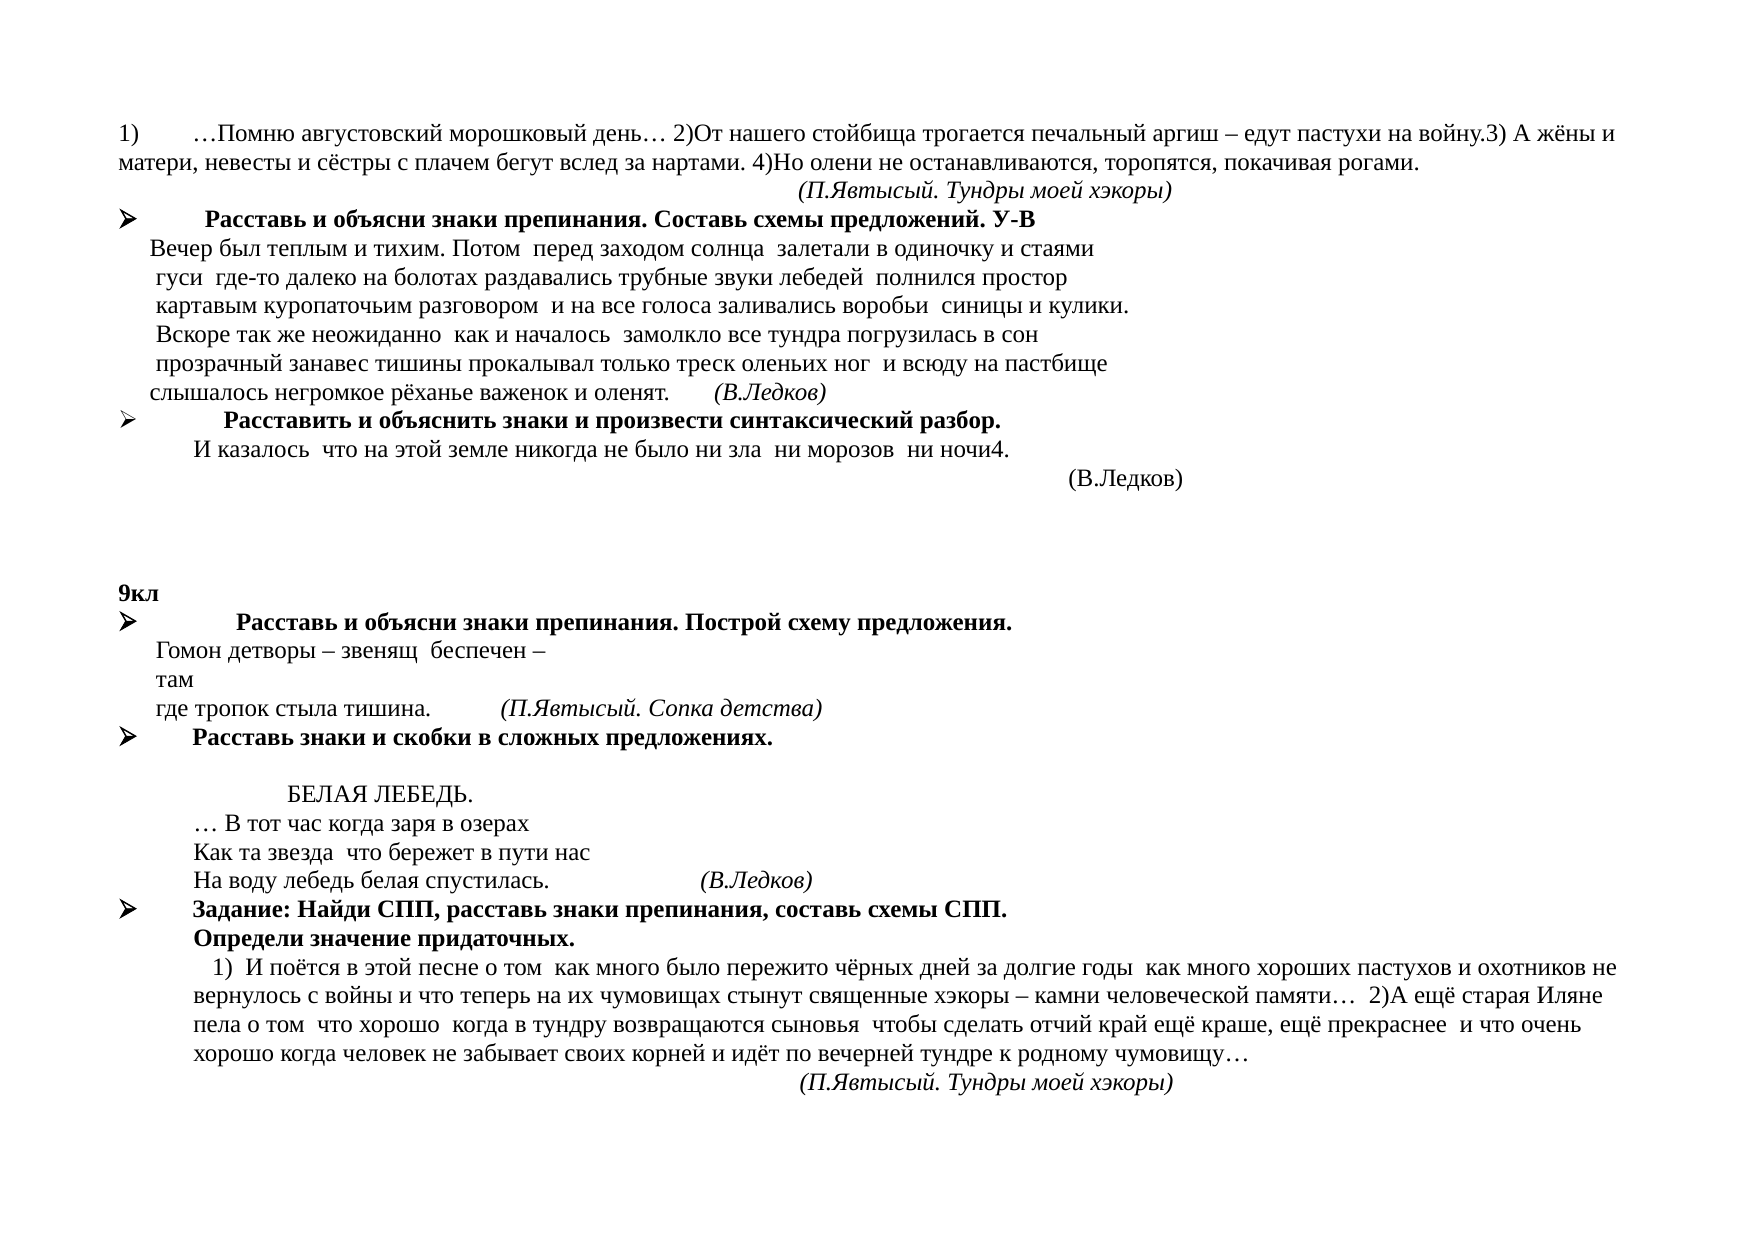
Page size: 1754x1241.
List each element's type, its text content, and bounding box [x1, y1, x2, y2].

text Вскоре так же неожиданно как и началось замолкло все тундра погрузилась в сон [118, 319, 1636, 348]
list И казалось что на этой земле никогда не было ни зла ни морозов ни ночи4. [193, 434, 1636, 463]
text картавым куропаточьим разговором и на все голоса заливались воробьи синицы и кулики. [118, 291, 1636, 319]
list Определи значение придаточных. [193, 923, 1636, 952]
text Вечер был теплым и тихим. Потом перед заходом солнца залетали в одиночку и стаями [118, 233, 1636, 262]
list (П.Явтысый. Тундры моей хэкоры) [173, 176, 1636, 204]
text гуси где-то далеко на болотах раздавались трубные звуки лебедей полнился простор [118, 262, 1636, 291]
text там [156, 664, 1636, 693]
text прозрачный занавес тишины прокалывал только треск оленьих ног и всюду на пастбище [118, 348, 1636, 377]
list Как та звезда что бережет в пути нас [193, 837, 1636, 866]
text слышалось негромкое рёханье важенок и оленят. (В.Ледков) [118, 377, 1636, 406]
list На воду лебедь белая спустилась. (В.Ледков) [193, 866, 1636, 894]
list Расставь и объясни знаки препинания. Составь схемы предложений. У-В [118, 204, 1636, 233]
list БЕЛАЯ ЛЕБЕДЬ. [193, 779, 1636, 808]
list Задание: Найди СПП, расставь знаки препинания, составь схемы СПП. [118, 894, 1636, 923]
list (П.Явтысый. Тундры моей хэкоры) [193, 1067, 1636, 1096]
list Расставить и объяснить знаки и произвести синтаксический разбор. [118, 406, 1636, 434]
list … В тот час когда заря в озерах [193, 808, 1636, 837]
list (В.Ледков) [193, 463, 1636, 492]
list …Помню августовский морошковый день… 2)От нашего стойбища трогается печальный аргиш – едут пастухи на войну.3) А жёны и матери, невесты и сёстры с плачем бегут вслед за нартами. 4)Но олени не останавливаются, торопятся, покачивая рогами. [118, 118, 1636, 176]
list Расставь знаки и скобки в сложных предложениях. [118, 722, 1636, 751]
list 1) И поётся в этой песне о том как много было пережито чёрных дней за долгие годы как много хороших пастухов и охотников не вернулось с войны и что теперь на их чумовищах стынут священные хэкоры – камни человеческой памяти… 2)А ещё старая Иляне пела о том что хорошо когда в тундру возвращаются сыновья чтобы сделать отчий край ещё краше, ещё прекраснее и что очень хорошо когда человек не забывает своих корней и идёт по вечерней тундре к родному чумовищу… [193, 952, 1636, 1067]
text Гомон детворы – звенящ беспечен – [156, 636, 1636, 664]
text 9кл [118, 578, 1636, 607]
list Расставь и объясни знаки препинания. Построй схему предложения. [118, 607, 1636, 636]
text где тропок стыла тишина. (П.Явтысый. Сопка детства) [156, 693, 1636, 722]
